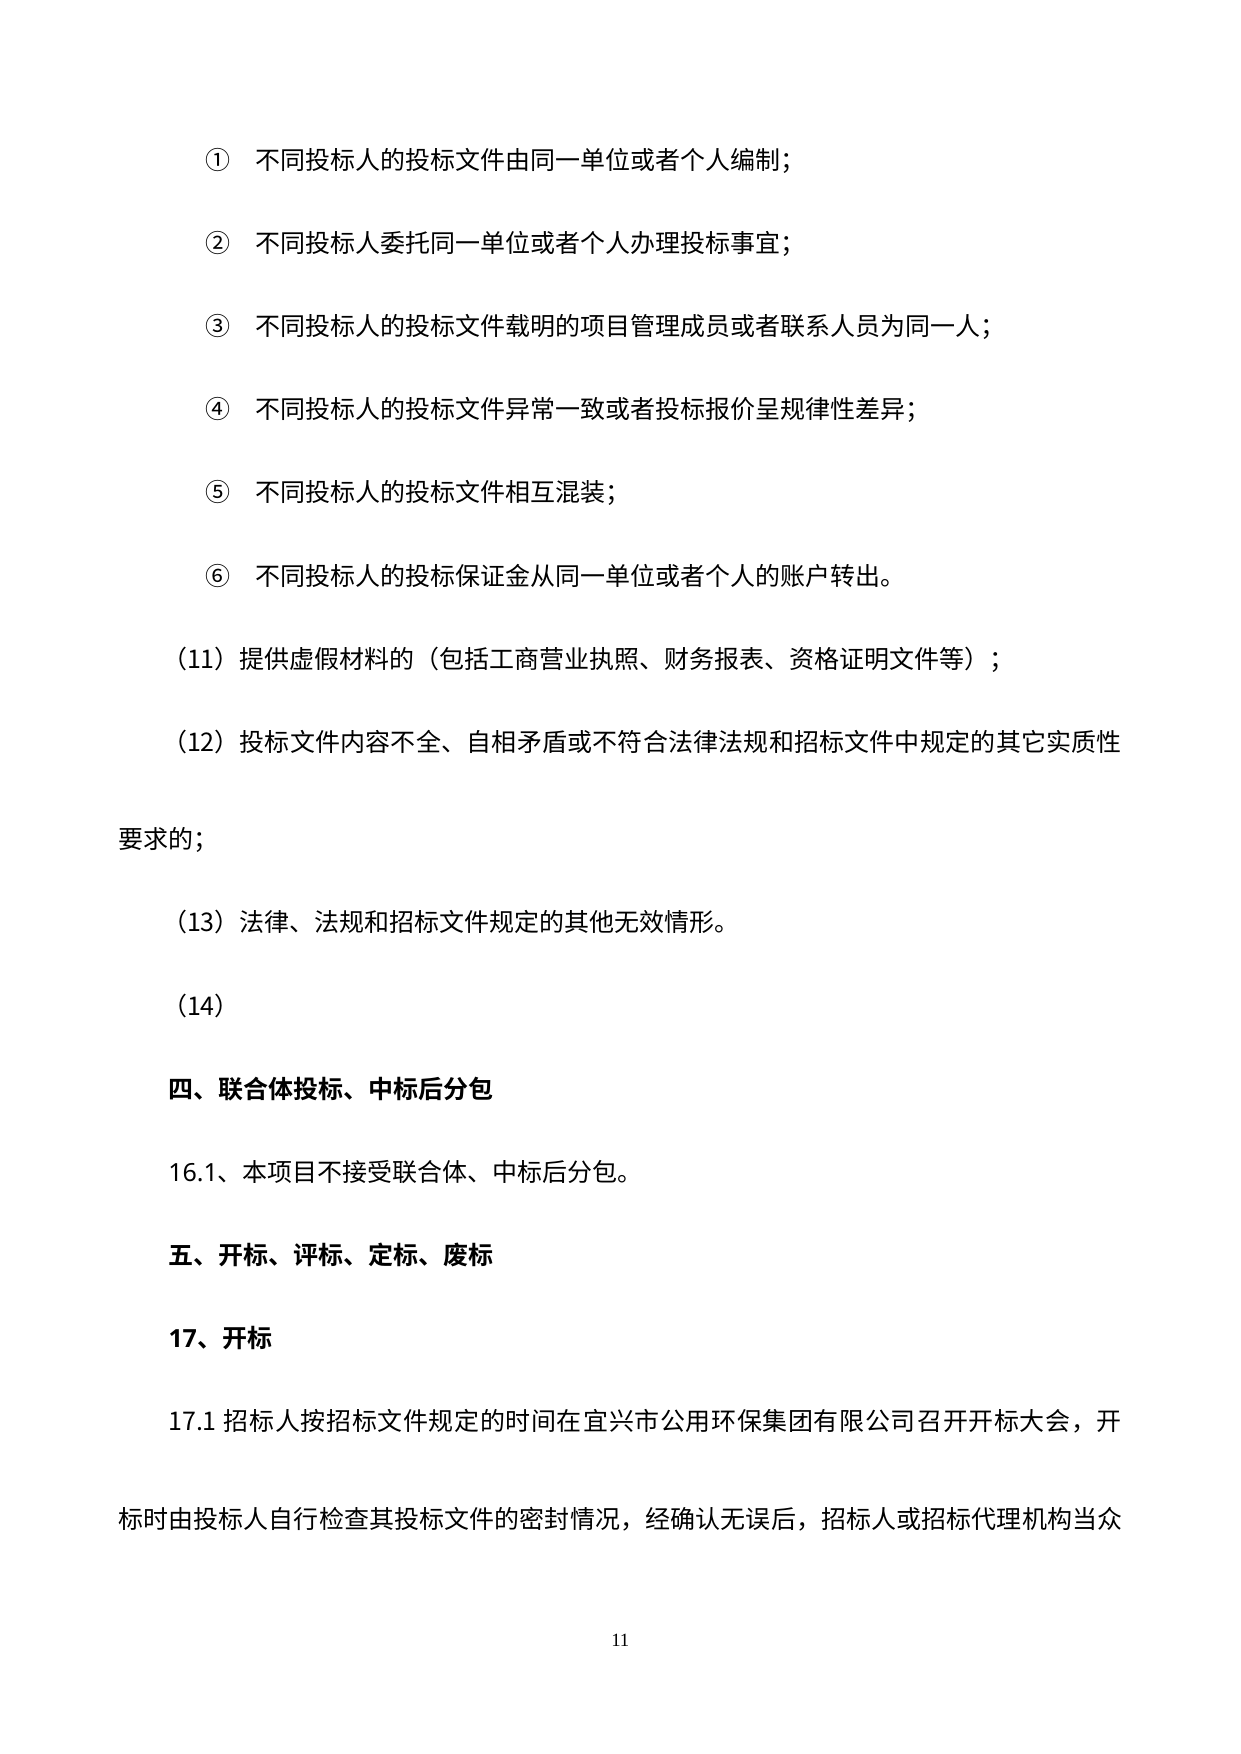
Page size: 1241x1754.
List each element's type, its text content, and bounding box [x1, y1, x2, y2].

list 不同投标人的投标保证金从同一单位或者个人的账户转出。 [118, 542, 1122, 607]
list 开标、评标、定标、废标 [118, 1221, 1122, 1286]
list 不同投标人的投标文件相互混装； [118, 458, 1122, 523]
list 法律、法规和招标文件规定的其他无效情形。 [118, 888, 1122, 953]
list 不同投标人的投标文件异常一致或者投标报价呈规律性差异； [118, 375, 1122, 440]
list 投标文件内容不全、自相矛盾或不符合法律法规和招标文件中规定的其它实质性要求的； [118, 708, 1122, 870]
text 16.1、本项目不接受联合体、中标后分包。 [118, 1138, 1122, 1203]
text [118, 1387, 1122, 1550]
list 提供虚假材料的（包括工商营业执照、财务报表、资格证明文件等）； [118, 625, 1122, 690]
list 联合体投标、中标后分包 [118, 1055, 1122, 1120]
list 不同投标人的投标文件载明的项目管理成员或者联系人员为同一人； [118, 292, 1122, 357]
list 不同投标人的投标文件由同一单位或者个人编制； [118, 126, 1122, 191]
text 17、开标 [118, 1304, 1122, 1369]
list 不同投标人委托同一单位或者个人办理投标事宜； [118, 209, 1122, 274]
